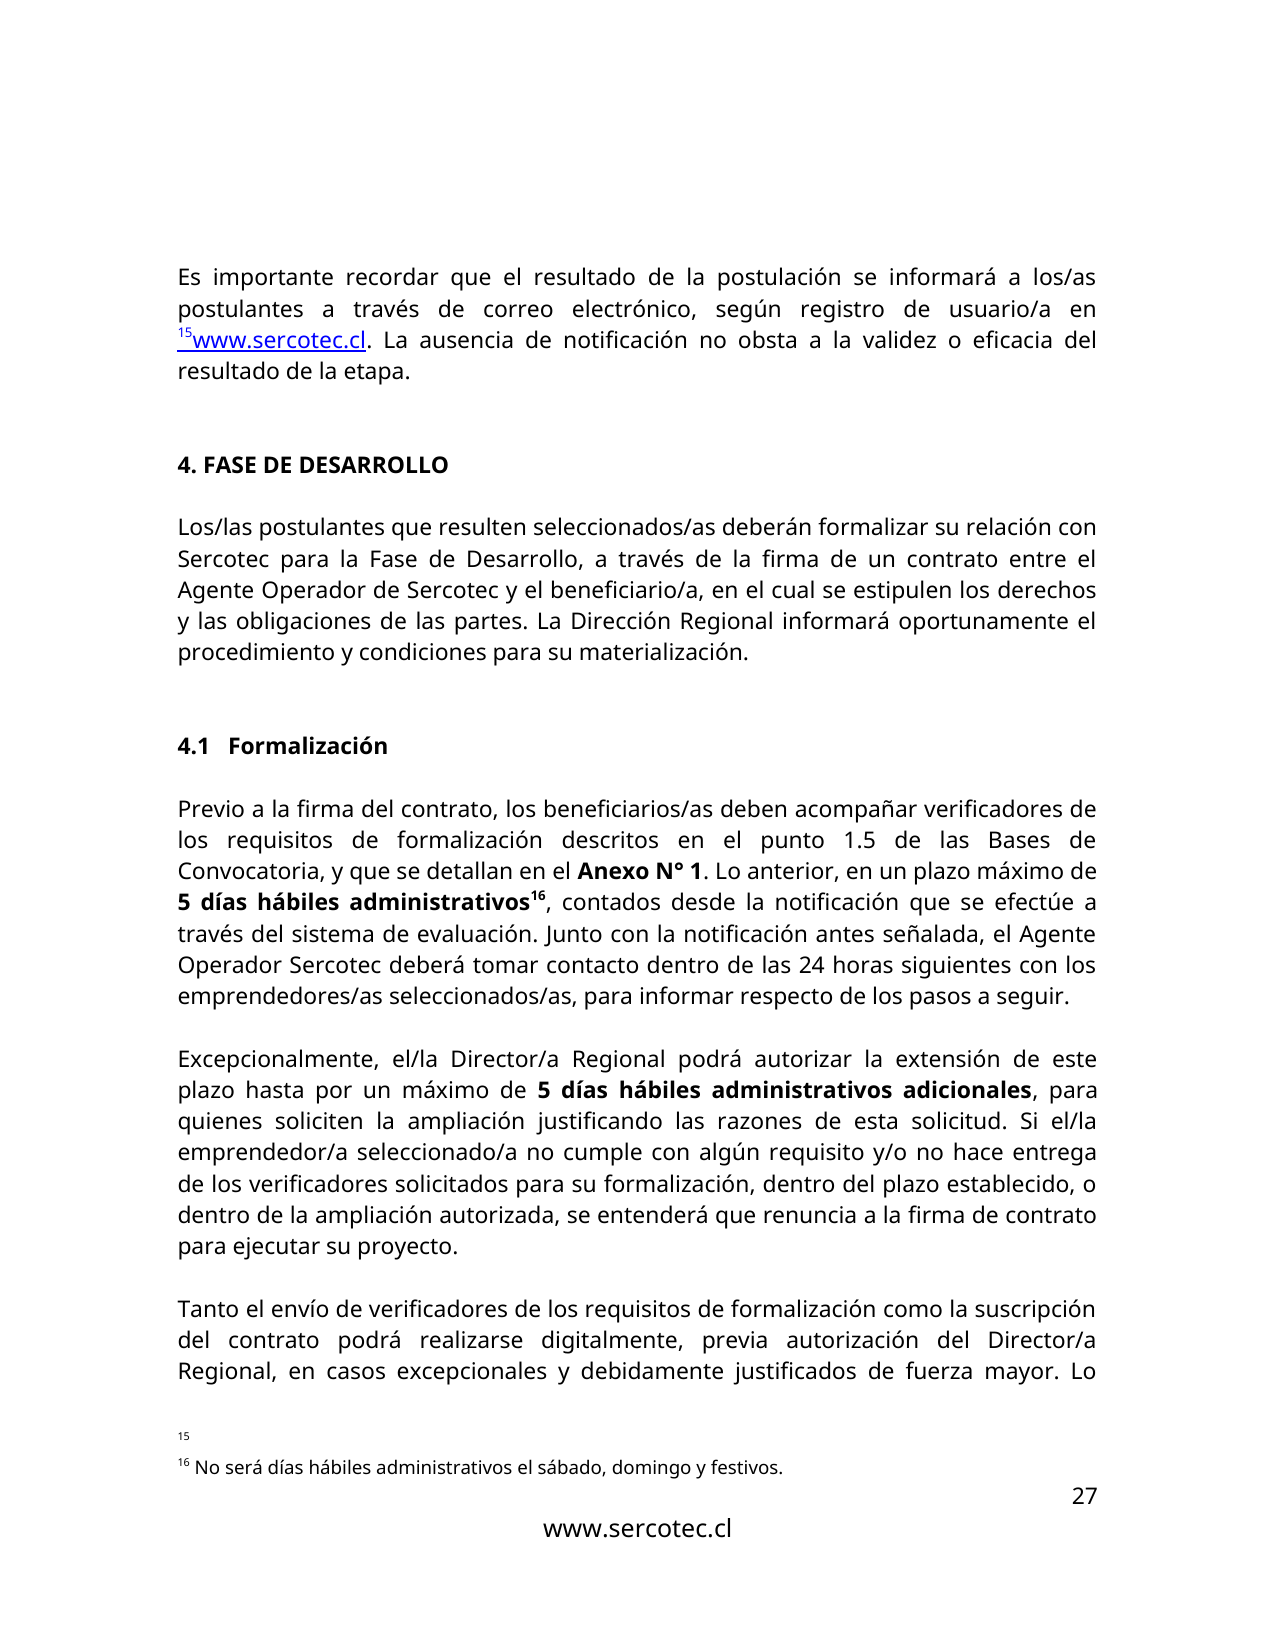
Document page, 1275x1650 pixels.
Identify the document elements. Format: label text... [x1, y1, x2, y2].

text 4. FASE DE DESARROLLO [177, 449, 1098, 480]
text Excepcionalmente, el/la Director/a Regional podrá autorizar la extensión de este plazo hasta por un máximo de 5 días hábiles administrativos adicionales, para quienes soliciten la ampliación justificando las razones de esta solicitud. Si el/la emprendedor/a seleccionado/a no cumple con algún requisito y/o no hace entrega de los verificadores solicitados para su formalización, dentro del plazo establecido, o dentro de la ampliación autorizada, se entenderá que renuncia a la firma de contrato para ejecutar su proyecto. [177, 1042, 1098, 1261]
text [177, 1292, 1098, 1386]
text Los/las postulantes que resulten seleccionados/as deberán formalizar su relación con Sercotec para la Fase de Desarrollo, a través de la firma de un contrato entre el Agente Operador de Sercotec y el beneficiario/a, en el cual se estipulen los derechos y las obligaciones de las partes. La Dirección Regional informará oportunamente el procedimiento y condiciones para su materialización. [177, 511, 1098, 667]
text Es importante recordar que el resultado de la postulación se informará a los/as postulantes a través de correo electrónico, según registro de usuario/a en www.sercotec.cl. La ausencia de notificación no obsta a la validez o eficacia del resultado de la etapa. [177, 261, 1098, 386]
text Previo a la firma del contrato, los beneficiarios/as deben acompañar verificadores de los requisitos de formalización descritos en el punto 1.5 de las Bases de Convocatoria, y que se detallan en el Anexo N° 1. Lo anterior, en un plazo máximo de 5 días hábiles administrativos, contados desde la notificación que se efectúe a través del sistema de evaluación. Junto con la notificación antes señalada, el Agente Operador Sercotec deberá tomar contacto dentro de las 24 horas siguientes con los emprendedores/as seleccionados/as, para informar respecto de los pasos a seguir. [177, 792, 1098, 1011]
text 4.1 Formalización [177, 730, 1098, 761]
